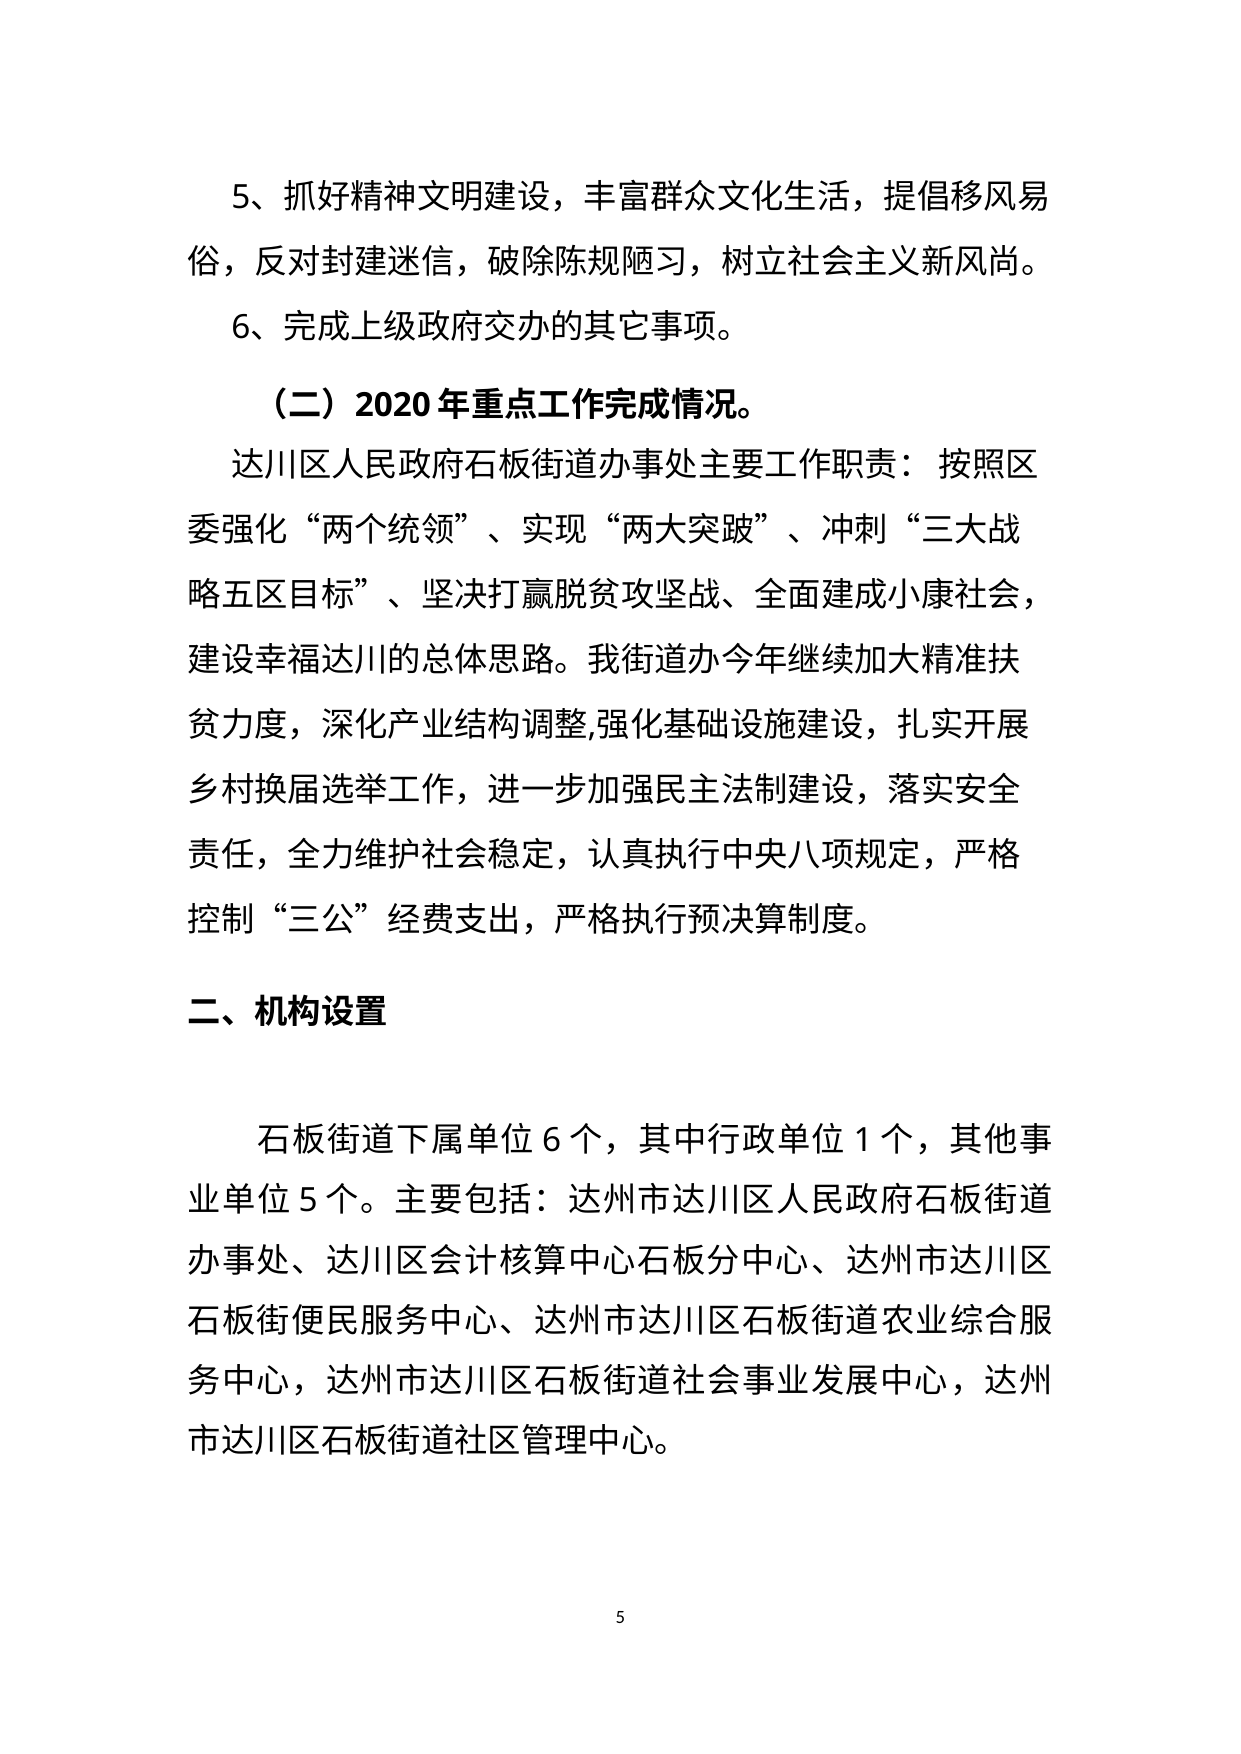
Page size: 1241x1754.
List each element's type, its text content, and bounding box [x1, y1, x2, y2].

text 石板街道下属单位6个，其中行政单位1个，其他事业单位5个。主要包括：达州市达川区人民政府石板街道办事处、达川区会计核算中心石板分中心、达州市达川区石板街便民服务中心、达州市达川区石板街道农业综合服务中心，达州市达川区石板街道社会事业发展中心，达州市达川区石板街道社区管理中心。 [187, 1103, 1053, 1465]
text 二、机构设置 [187, 976, 1053, 1041]
text 达川区人民政府石板街道办事处主要工作职责： 按照区委强化“两个统领”、实现“两大突跛”、冲刺“三大战略五区目标”、坚决打赢脱贫攻坚战、全面建成小康社会，建设幸福达川的总体思路。我街道办今年继续加大精准扶贫力度，深化产业结构调整,强化基础设施建设，扎实开展乡村换届选举工作，进一步加强民主法制建设，落实安全责任，全力维护社会稳定，认真执行中央八项规定，严格控制“三公”经费支出，严格执行预决算制度。 [187, 429, 1053, 949]
text 5、抓好精神文明建设，丰富群众文化生活，提倡移风易俗，反对封建迷信，破除陈规陋习，树立社会主义新风尚。 [187, 162, 1053, 292]
list （二）2020年重点工作完成情况。 [187, 367, 1053, 429]
text 6、完成上级政府交办的其它事项。 [187, 292, 1053, 357]
